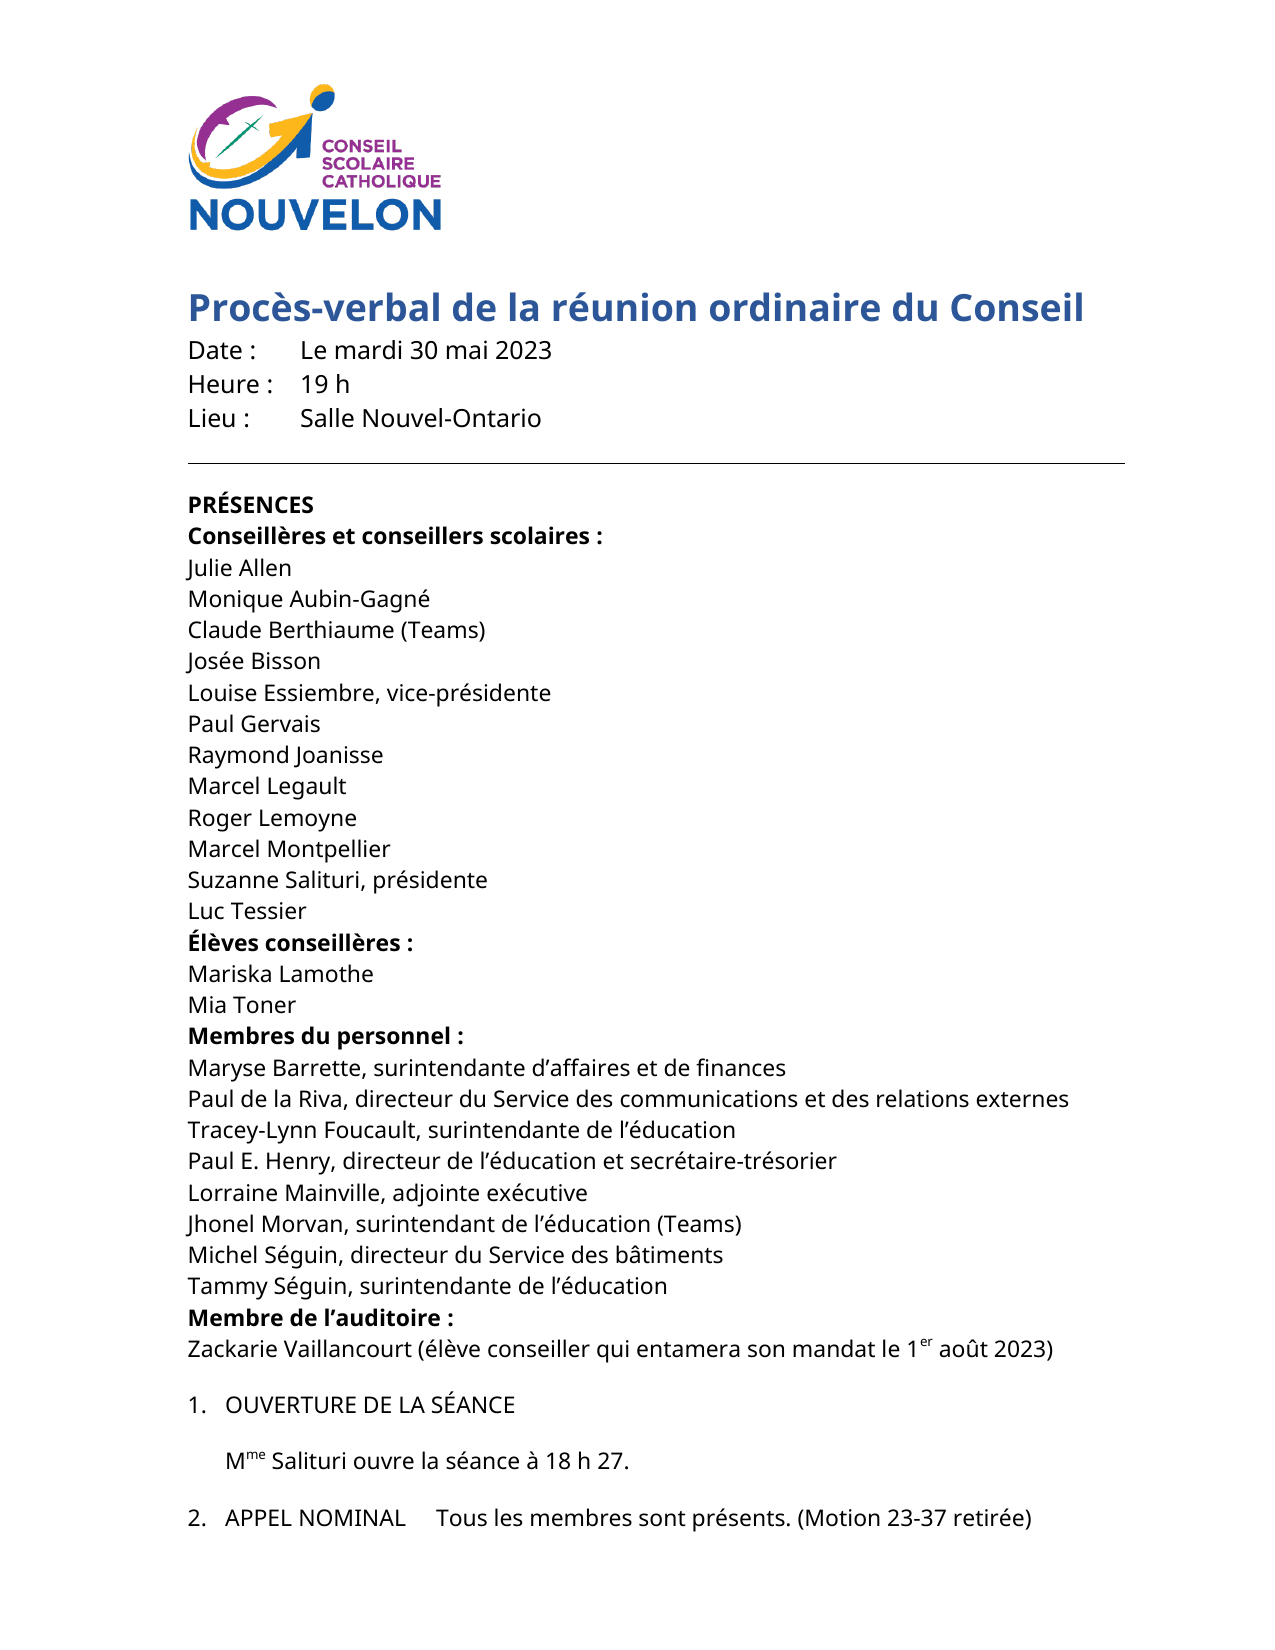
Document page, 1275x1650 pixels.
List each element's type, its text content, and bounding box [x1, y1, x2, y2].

text Paul Gervais [187, 708, 1162, 739]
text Raymond Joanisse [187, 739, 1162, 770]
text Heure : 19 h [187, 366, 1181, 400]
text Ouverture de la séance [187, 1389, 1181, 1420]
text Louise Essiembre, vice-présidente [187, 676, 1162, 708]
text Monique Aubin-Gagné [187, 583, 1162, 614]
text Luc Tessier [187, 895, 1162, 926]
text Paul de la Riva, directeur du Service des communications et des relations externes [187, 1083, 1162, 1114]
text Paul E. Henry, directeur de l’éducation et secrétaire-trésorier [187, 1145, 1162, 1176]
list Mme Salituri ouvre la séance à 18 h 27. [225, 1445, 1181, 1476]
text Claude Berthiaume (Teams) [187, 614, 1162, 645]
text Mia Toner [187, 989, 1162, 1020]
text PRÉSENCES [187, 489, 1162, 520]
text Mariska Lamothe [187, 958, 1162, 989]
text Élèves conseillères : [187, 926, 1162, 958]
text Marcel Legault [187, 770, 1162, 801]
text Marcel Montpellier [187, 833, 1162, 864]
text Appel nominal Tous les membres sont présents. (Motion 23-37 retirée) [187, 1501, 1181, 1533]
text Conseillères et conseillers scolaires : [187, 520, 1162, 551]
text Suzanne Salituri, présidente [187, 864, 1162, 895]
text Michel Séguin, directeur du Service des bâtiments [187, 1239, 1162, 1270]
text Roger Lemoyne [187, 801, 1162, 833]
text Tammy Séguin, surintendante de l’éducation Membre de l’auditoire : Zackarie Vaillancourt (élève conseiller qui entamera son mandat le 1er août 2023) [187, 1270, 1162, 1364]
text Julie Allen [187, 551, 1162, 583]
text Jhonel Morvan, surintendant de l’éducation (Teams) [187, 1208, 1162, 1239]
text Date : Le mardi 30 mai 2023 [187, 332, 1181, 366]
text Josée Bisson [187, 645, 1162, 676]
text Lorraine Mainville, adjointe exécutive [187, 1176, 1162, 1208]
text Lieu : Salle Nouvel-Ontario [187, 400, 1125, 434]
subtitle Procès-verbal de la réunion ordinaire du Conseil [187, 281, 1181, 332]
text Membres du personnel : [187, 1020, 1162, 1051]
text Maryse Barrette, surintendante d’affaires et de finances [187, 1051, 1162, 1083]
text Tracey-Lynn Foucault, surintendante de l’éducation [187, 1114, 1162, 1145]
picture [178, 68, 453, 244]
